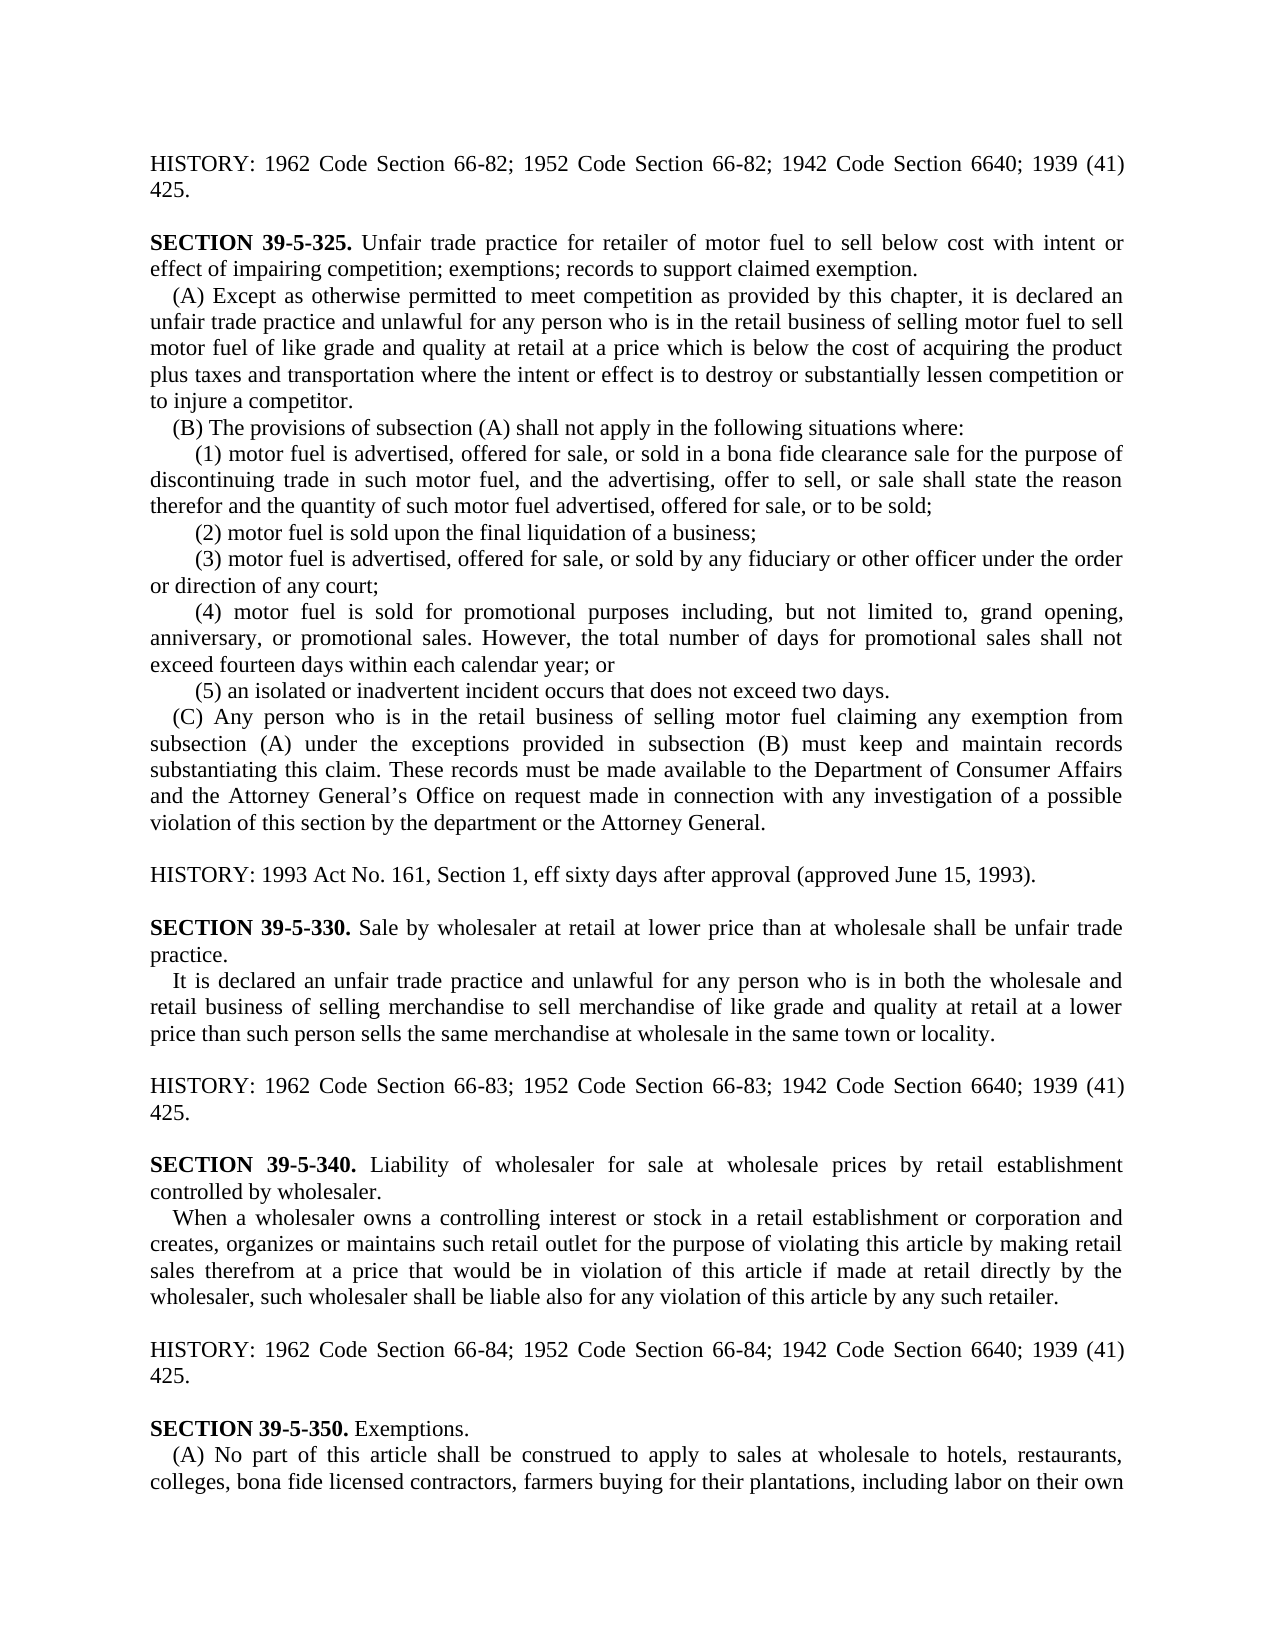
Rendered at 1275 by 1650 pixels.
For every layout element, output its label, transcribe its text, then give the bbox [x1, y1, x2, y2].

text HISTORY: 1962 Code Section 66-82; 1952 Code Section 66-82; 1942 Code Section 6640; 1939 (41) 425. [150, 150, 1125, 203]
text (B) The provisions of subsection (A) shall not apply in the following situations where: [150, 413, 1125, 440]
text HISTORY: 1962 Code Section 66-83; 1952 Code Section 66-83; 1942 Code Section 6640; 1939 (41) 425. [150, 1072, 1125, 1125]
text (2) motor fuel is sold upon the final liquidation of a business; [150, 519, 1125, 545]
text SECTION 39-5-340. Liability of wholesaler for sale at wholesale prices by retail establishment controlled by wholesaler. [150, 1151, 1125, 1204]
text (1) motor fuel is advertised, offered for sale, or sold in a bona fide clearance sale for the purpose of discontinuing trade in such motor fuel, and the advertising, offer to sell, or sale shall state the reason therefor and the quantity of such motor fuel advertised, offered for sale, or to be sold; [150, 440, 1125, 519]
text SECTION 39-5-350. Exemptions. [150, 1415, 1125, 1441]
text (C) Any person who is in the retail business of selling motor fuel claiming any exemption from subsection (A) under the exceptions provided in subsection (B) must keep and maintain records substantiating this claim. These records must be made available to the Department of Consumer Affairs and the Attorney General’s Office on request made in connection with any investigation of a possible violation of this section by the department or the Attorney General. [150, 703, 1125, 835]
text (3) motor fuel is advertised, offered for sale, or sold by any fiduciary or other officer under the order or direction of any court; [150, 545, 1125, 598]
text SECTION 39-5-325. Unfair trade practice for retailer of motor fuel to sell below cost with intent or effect of impairing competition; exemptions; records to support claimed exemption. [150, 229, 1125, 282]
text (5) an isolated or inadvertent incident occurs that does not exceed two days. [150, 677, 1125, 703]
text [150, 1441, 1125, 1494]
text HISTORY: 1962 Code Section 66-84; 1952 Code Section 66-84; 1942 Code Section 6640; 1939 (41) 425. [150, 1336, 1125, 1389]
text (A) Except as otherwise permitted to meet competition as provided by this chapter, it is declared an unfair trade practice and unlawful for any person who is in the retail business of selling motor fuel to sell motor fuel of like grade and quality at retail at a price which is below the cost of acquiring the product plus taxes and transportation where the intent or effect is to destroy or substantially lessen competition or to injure a competitor. [150, 282, 1125, 413]
text (4) motor fuel is sold for promotional purposes including, but not limited to, grand opening, anniversary, or promotional sales. However, the total number of days for promotional sales shall not exceed fourteen days within each calendar year; or [150, 598, 1125, 677]
text It is declared an unfair trade practice and unlawful for any person who is in both the wholesale and retail business of selling merchandise to sell merchandise of like grade and quality at retail at a lower price than such person sells the same merchandise at wholesale in the same town or locality. [150, 967, 1125, 1046]
text HISTORY: 1993 Act No. 161, Section 1, eff sixty days after approval (approved June 15, 1993). [150, 862, 1125, 888]
text When a wholesaler owns a controlling interest or stock in a retail establishment or corporation and creates, organizes or maintains such retail outlet for the purpose of violating this article by making retail sales therefrom at a price that would be in violation of this article if made at retail directly by the wholesaler, such wholesaler shall be liable also for any violation of this article by any such retailer. [150, 1204, 1125, 1309]
text SECTION 39-5-330. Sale by wholesaler at retail at lower price than at wholesale shall be unfair trade practice. [150, 914, 1125, 967]
